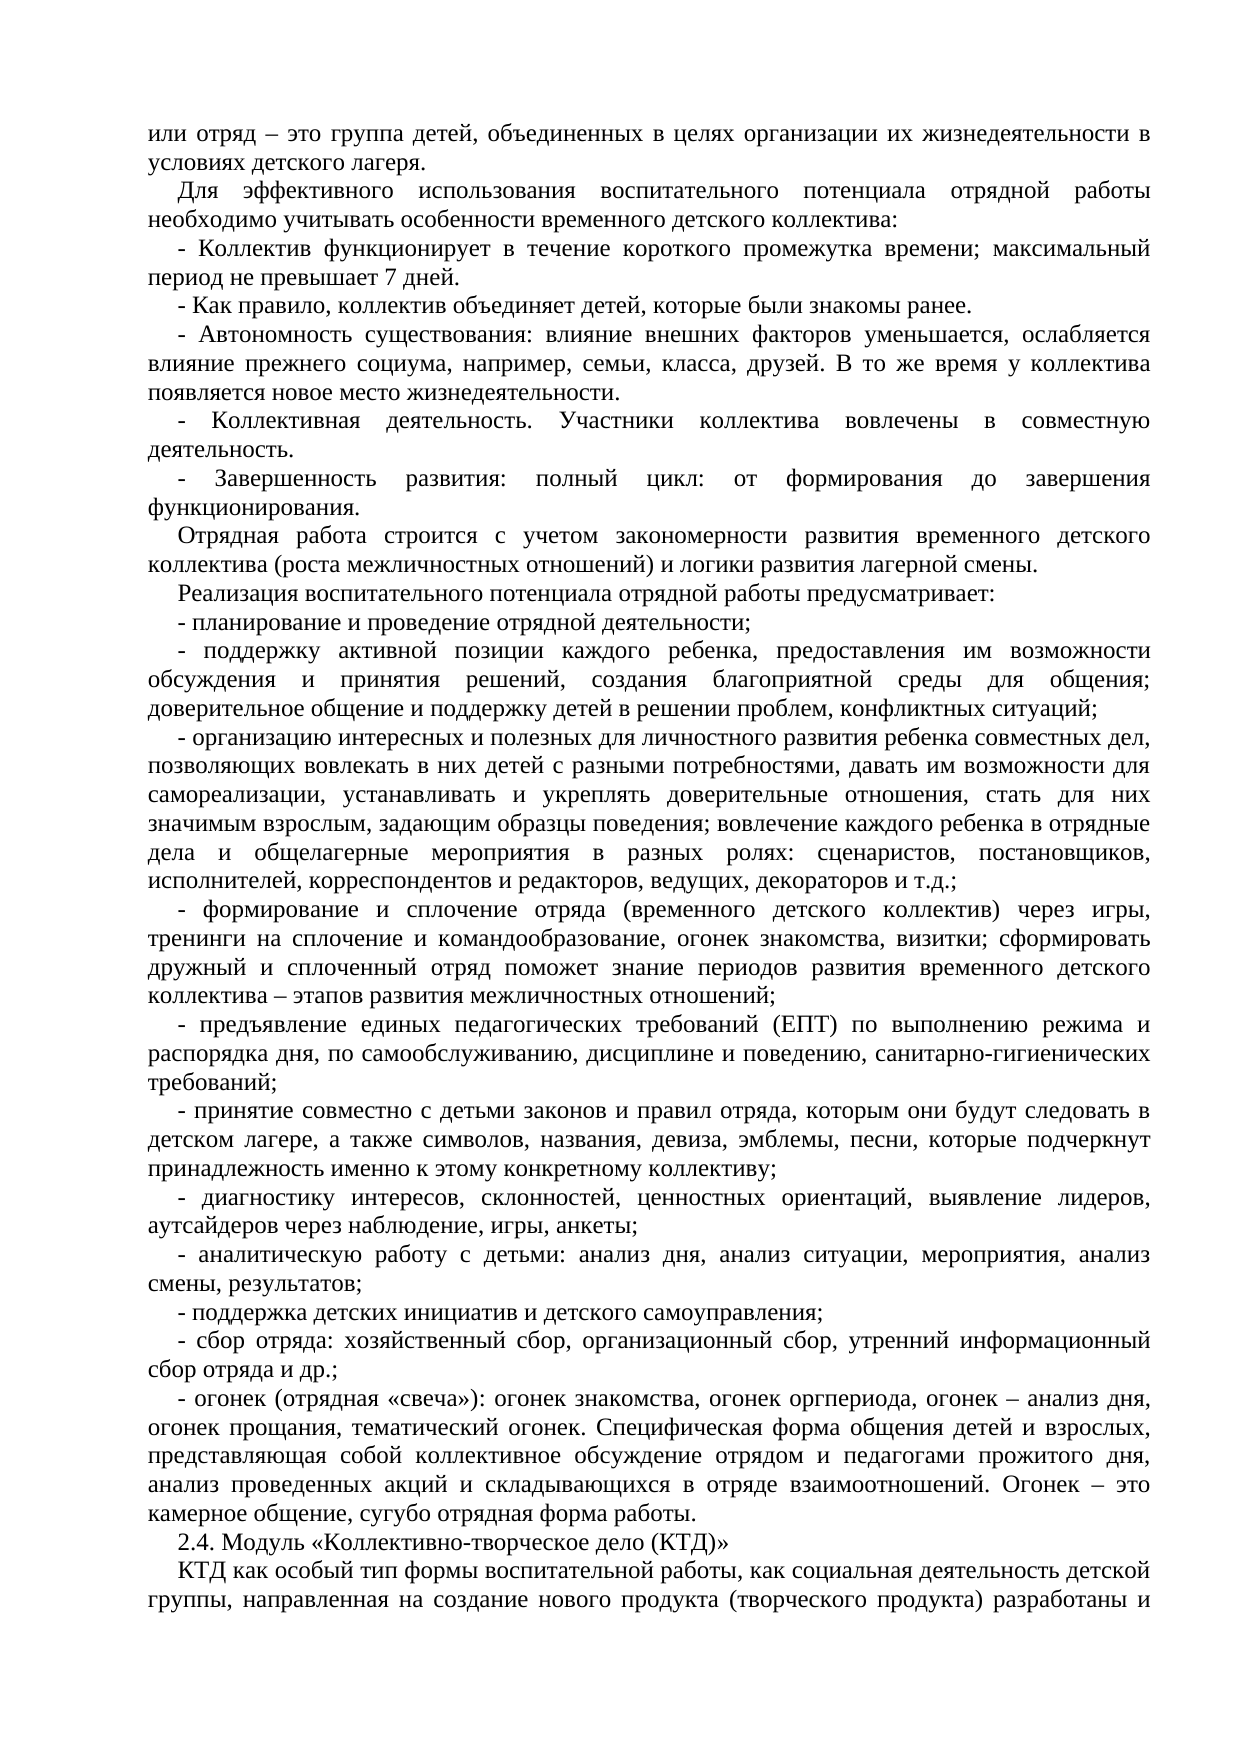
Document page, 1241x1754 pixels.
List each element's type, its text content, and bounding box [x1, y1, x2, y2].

text - Автономность существования: влияние внешних факторов уменьшается, ослабляется влияние прежнего социума, например, семьи, класса, друзей. В то же время у коллектива появляется новое место жизнедеятельности. [148, 319, 1152, 406]
text - принятие совместно с детьми законов и правил отряда, которым они будут следовать в детском лагере, а также символов, названия, девиза, эмблемы, песни, которые подчеркнут принадлежность именно к этому конкретному коллективу; [148, 1096, 1152, 1182]
text 2.4. Модуль «Коллективно-творческое дело (КТД)» [148, 1527, 1152, 1556]
text - Завершенность развития: полный цикл: от формирования до завершения функционирования. [148, 463, 1152, 521]
text Для эффективного использования воспитательного потенциала отрядной работы необходимо учитывать особенности временного детского коллектива: [148, 176, 1152, 233]
text - огонек (отрядная «свеча»): огонек знакомства, огонек оргпериода, огонек – анализ дня, огонек прощания, тематический огонек. Специфическая форма общения детей и взрослых, представляющая собой коллективное обсуждение отрядом и педагогами прожитого дня, анализ проведенных акций и складывающихся в отряде взаимоотношений. Огонек – это камерное общение, сугубо отрядная форма работы. [148, 1383, 1152, 1527]
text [148, 1556, 1152, 1613]
text - поддержку активной позиции каждого ребенка, предоставления им возможности обсуждения и принятия решений, создания благоприятной среды для общения; доверительное общение и поддержку детей в решении проблем, конфликтных ситуаций; [148, 636, 1152, 722]
text - Коллектив функционирует в течение короткого промежутка времени; максимальный период не превышает 7 дней. [148, 233, 1152, 291]
text - Коллективная деятельность. Участники коллектива вовлечены в совместную деятельность. [148, 406, 1152, 463]
text - сбор отряда: хозяйственный сбор, организационный сбор, утренний информационный сбор отряда и др.; [148, 1326, 1152, 1383]
text Реализация воспитательного потенциала отрядной работы предусматривает: [148, 578, 1152, 607]
text - поддержка детских инициатив и детского самоуправления; [148, 1297, 1152, 1326]
text - планирование и проведение отрядной деятельности; [148, 607, 1152, 636]
text - формирование и сплочение отряда (временного детского коллектив) через игры, тренинги на сплочение и командообразование, огонек знакомства, визитки; сформировать дружный и сплоченный отряд поможет знание периодов развития временного детского коллектива – этапов развития межличностных отношений; [148, 894, 1152, 1009]
text - организацию интересных и полезных для личностного развития ребенка совместных дел, позволяющих вовлекать в них детей с разными потребностями, давать им возможности для самореализации, устанавливать и укреплять доверительные отношения, стать для них значимым взрослым, задающим образцы поведения; вовлечение каждого ребенка в отрядные дела и общелагерные мероприятия в разных ролях: сценаристов, постановщиков, исполнителей, корреспондентов и редакторов, ведущих, декораторов и т.д.; [148, 722, 1152, 894]
text Отрядная работа строится с учетом закономерности развития временного детского коллектива (роста межличностных отношений) и логики развития лагерной смены. [148, 521, 1152, 578]
text - Как правило, коллектив объединяет детей, которые были знакомы ранее. [148, 291, 1152, 319]
text - диагностику интересов, склонностей, ценностных ориентаций, выявление лидеров, аутсайдеров через наблюдение, игры, анкеты; [148, 1182, 1152, 1239]
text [148, 118, 1152, 176]
text - предъявление единых педагогических требований (ЕПТ) по выполнению режима и распорядка дня, по самообслуживанию, дисциплине и поведению, санитарно-гигиенических требований; [148, 1009, 1152, 1096]
text - аналитическую работу с детьми: анализ дня, анализ ситуации, мероприятия, анализ смены, результатов; [148, 1239, 1152, 1297]
